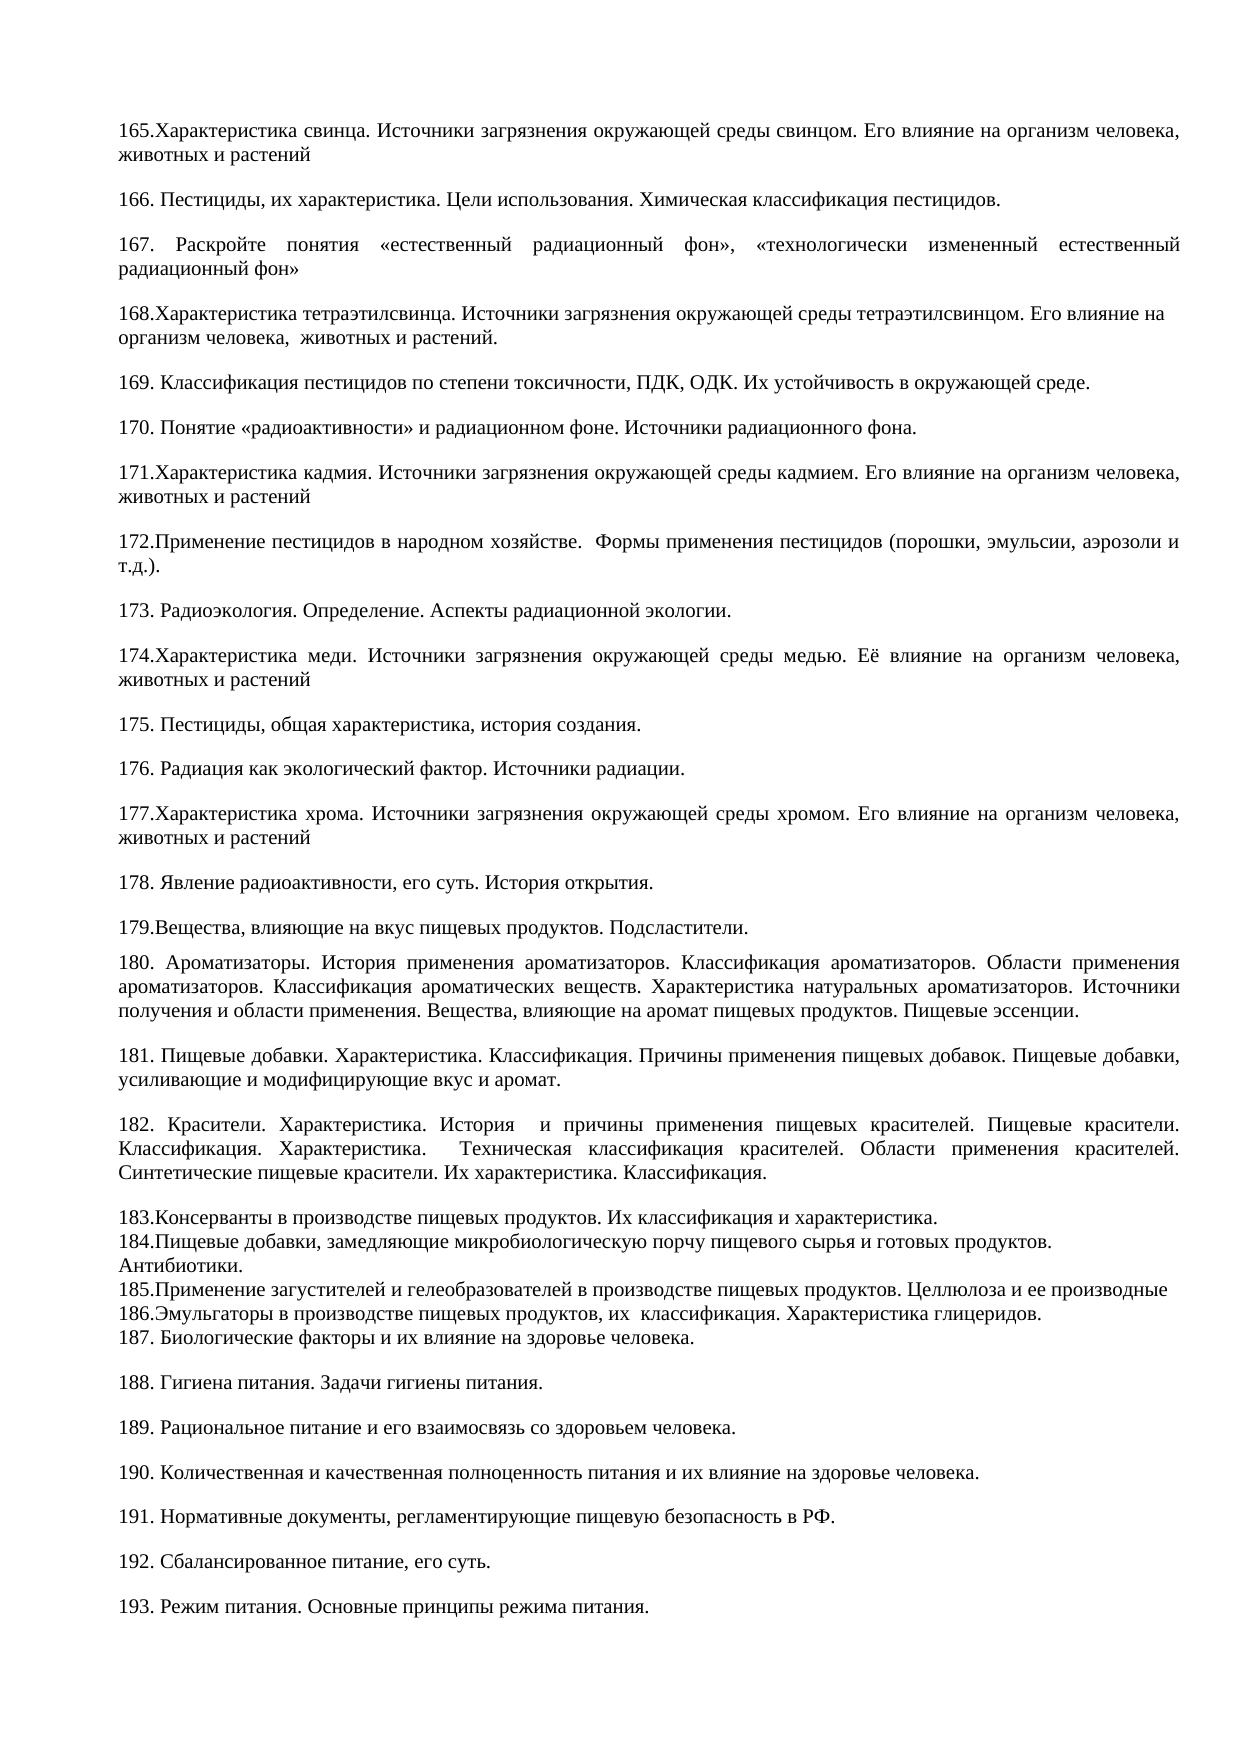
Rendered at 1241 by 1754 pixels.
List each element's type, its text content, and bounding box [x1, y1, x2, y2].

text 185.Применение загустителей и гелеобразователей в производстве пищевых продуктов. Целлюлоза и ее производные [118, 1277, 1181, 1301]
text 176. Радиация как экологический фактор. Источники радиации. [118, 756, 1181, 780]
text 190. Количественная и качественная полноценность питания и их влияние на здоровье человека. [118, 1459, 1181, 1484]
text 178. Явление радиоактивности, его суть. История открытия. [118, 870, 1181, 894]
text 177.Характеристика хрома. Источники загрязнения окружающей среды хромом. Его влияние на организм человека, животных и растений [118, 801, 1181, 849]
text 187. Биологические факторы и их влияние на здоровье человека. [118, 1325, 1181, 1349]
text 168.Характеристика тетраэтилсвинца. Источники загрязнения окружающей среды тетраэтилсвинцом. Его влияние на организм человека, животных и растений. [118, 301, 1181, 349]
text 173. Радиоэкология. Определение. Аспекты радиационной экологии. [118, 598, 1181, 622]
text 166. Пестициды, их характеристика. Цели использования. Химическая классификация пестицидов. [118, 187, 1181, 211]
text 181. Пищевые добавки. Характеристика. Классификация. Причины применения пищевых добавок. Пищевые добавки, усиливающие и модифицирующие вкус и аромат. [118, 1043, 1181, 1091]
text 191. Нормативные документы, регламентирующие пищевую безопасность в РФ. [118, 1504, 1181, 1528]
text 180. Ароматизаторы. История применения ароматизаторов. Классификация ароматизаторов. Области применения ароматизаторов. Классификация ароматических веществ. Характеристика натуральных ароматизаторов. Источники получения и области применения. Вещества, влияющие на аромат пищевых продуктов. Пищевые эссенции. [118, 949, 1181, 1022]
text 186.Эмульгаторы в производстве пищевых продуктов, их классификация. Характеристика глицеридов. [118, 1301, 1181, 1325]
text 174.Характеристика меди. Источники загрязнения окружающей среды медью. Её влияние на организм человека, животных и растений [118, 642, 1181, 691]
text 175. Пестициды, общая характеристика, история создания. [118, 711, 1181, 736]
text 193. Режим питания. Основные принципы режима питания. [118, 1594, 1181, 1618]
text 167. Раскройте понятия «естественный радиационный фон», «технологически измененный естественный радиационный фон» [118, 232, 1181, 280]
text 182. Красители. Характеристика. История и причины применения пищевых красителей. Пищевые красители. Классификация. Характеристика. Техническая классификация красителей. Области применения красителей. Синтетические пищевые красители. Их характеристика. Классификация. [118, 1112, 1181, 1184]
text 183.Консерванты в производстве пищевых продуктов. Их классификация и характеристика. [118, 1204, 1181, 1229]
text 170. Понятие «радиоактивности» и радиационном фоне. Источники радиационного фона. [118, 415, 1181, 439]
text 171.Характеристика кадмия. Источники загрязнения окружающей среды кадмием. Его влияние на организм человека, животных и растений [118, 460, 1181, 508]
text 169. Классификация пестицидов по степени токсичности, ПДК, ОДК. Их устойчивость в окружающей среде. [118, 370, 1181, 394]
text 172.Применение пестицидов в народном хозяйстве. Формы применения пестицидов (порошки, эмульсии, аэрозоли и т.д.). [118, 529, 1181, 577]
text 188. Гигиена питания. Задачи гигиены питания. [118, 1370, 1181, 1394]
text 189. Рациональное питание и его взаимосвязь со здоровьем человека. [118, 1415, 1181, 1439]
text 192. Сбалансированное питание, его суть. [118, 1549, 1181, 1573]
text 179.Вещества, влияющие на вкус пищевых продуктов. Подсластители. [118, 915, 1181, 939]
text 165.Характеристика свинца. Источники загрязнения окружающей среды свинцом. Его влияние на организм человека, животных и растений [118, 118, 1181, 166]
text 184.Пищевые добавки, замедляющие микробиологическую порчу пищевого сырья и готовых продуктов. Антибиотики. [118, 1229, 1181, 1277]
